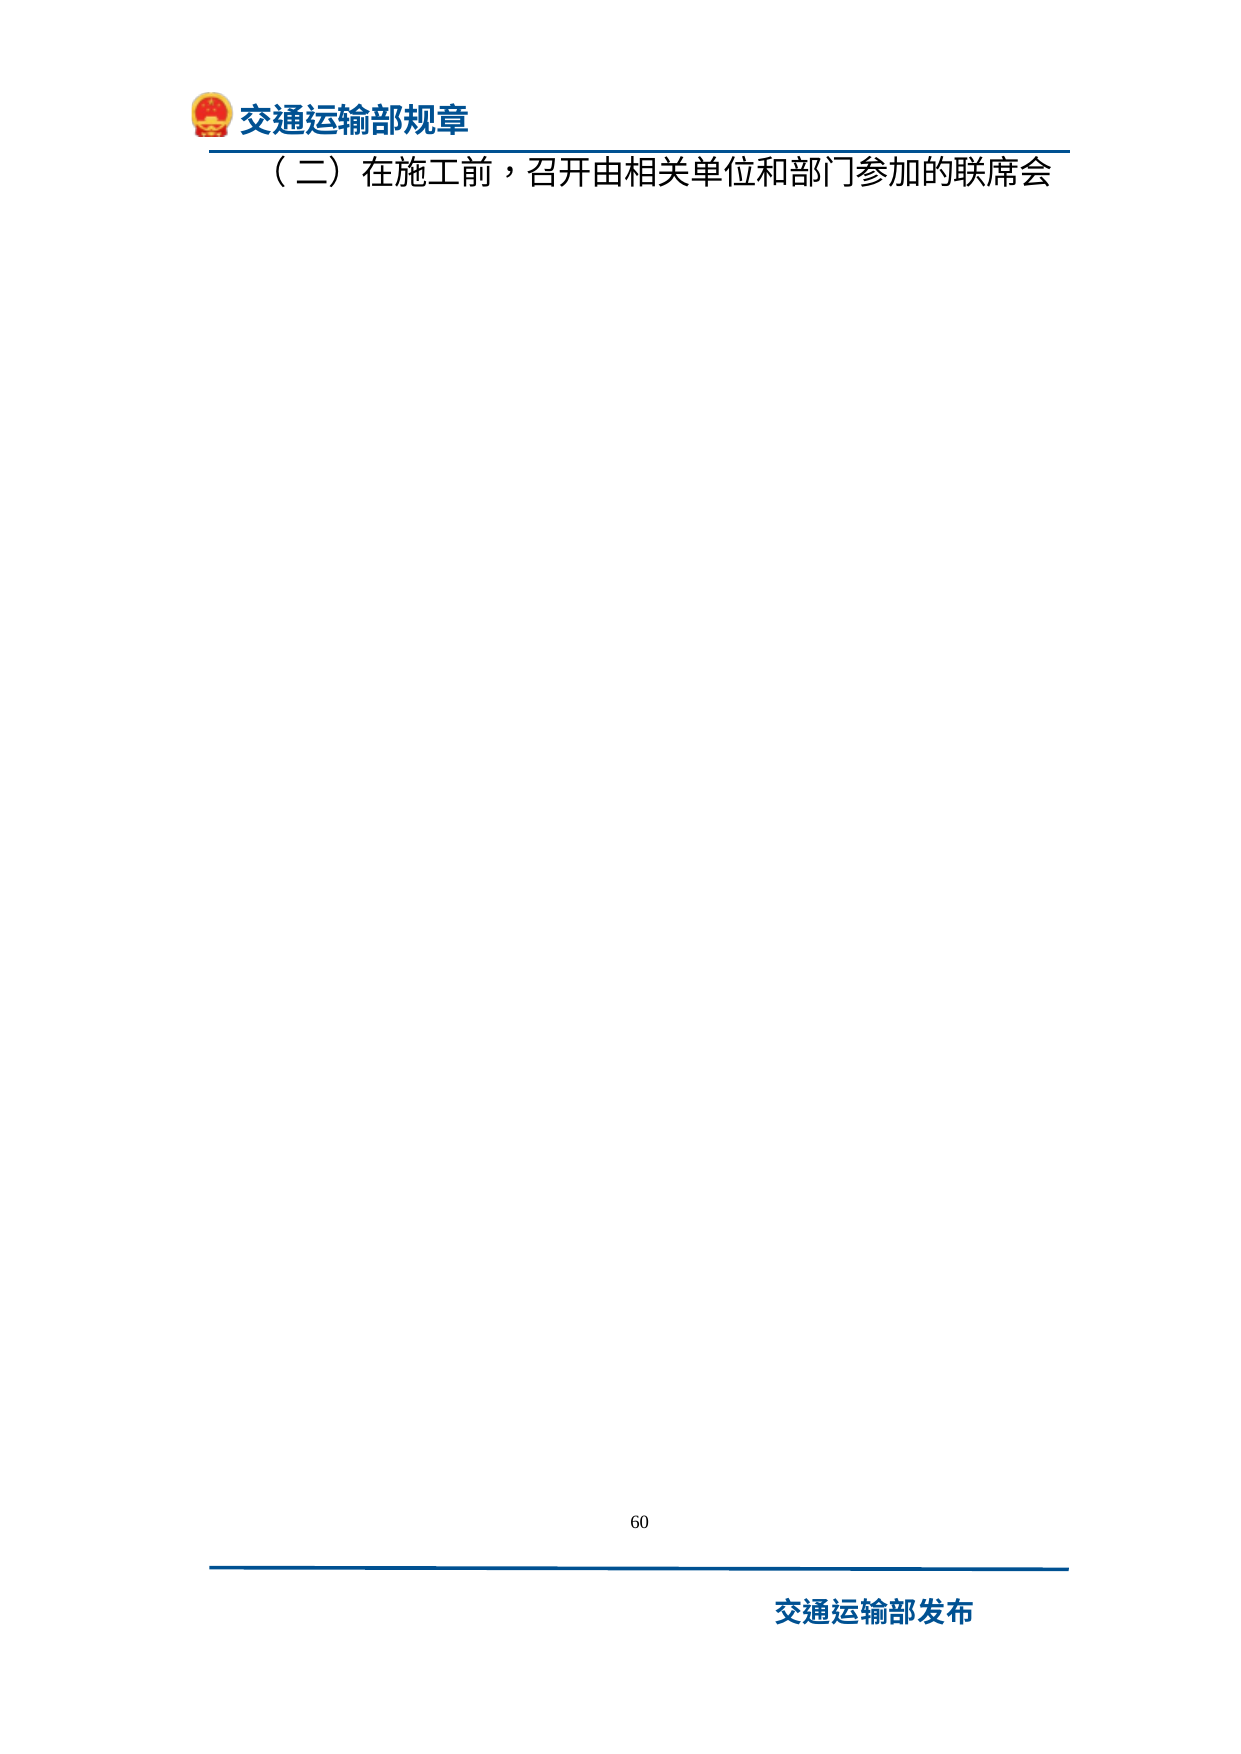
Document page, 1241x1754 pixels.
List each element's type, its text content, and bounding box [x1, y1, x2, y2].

text （ 二）在施工前，召开由相关单位和部门参加的联席会 [186, 152, 1053, 193]
picture [191, 92, 234, 137]
